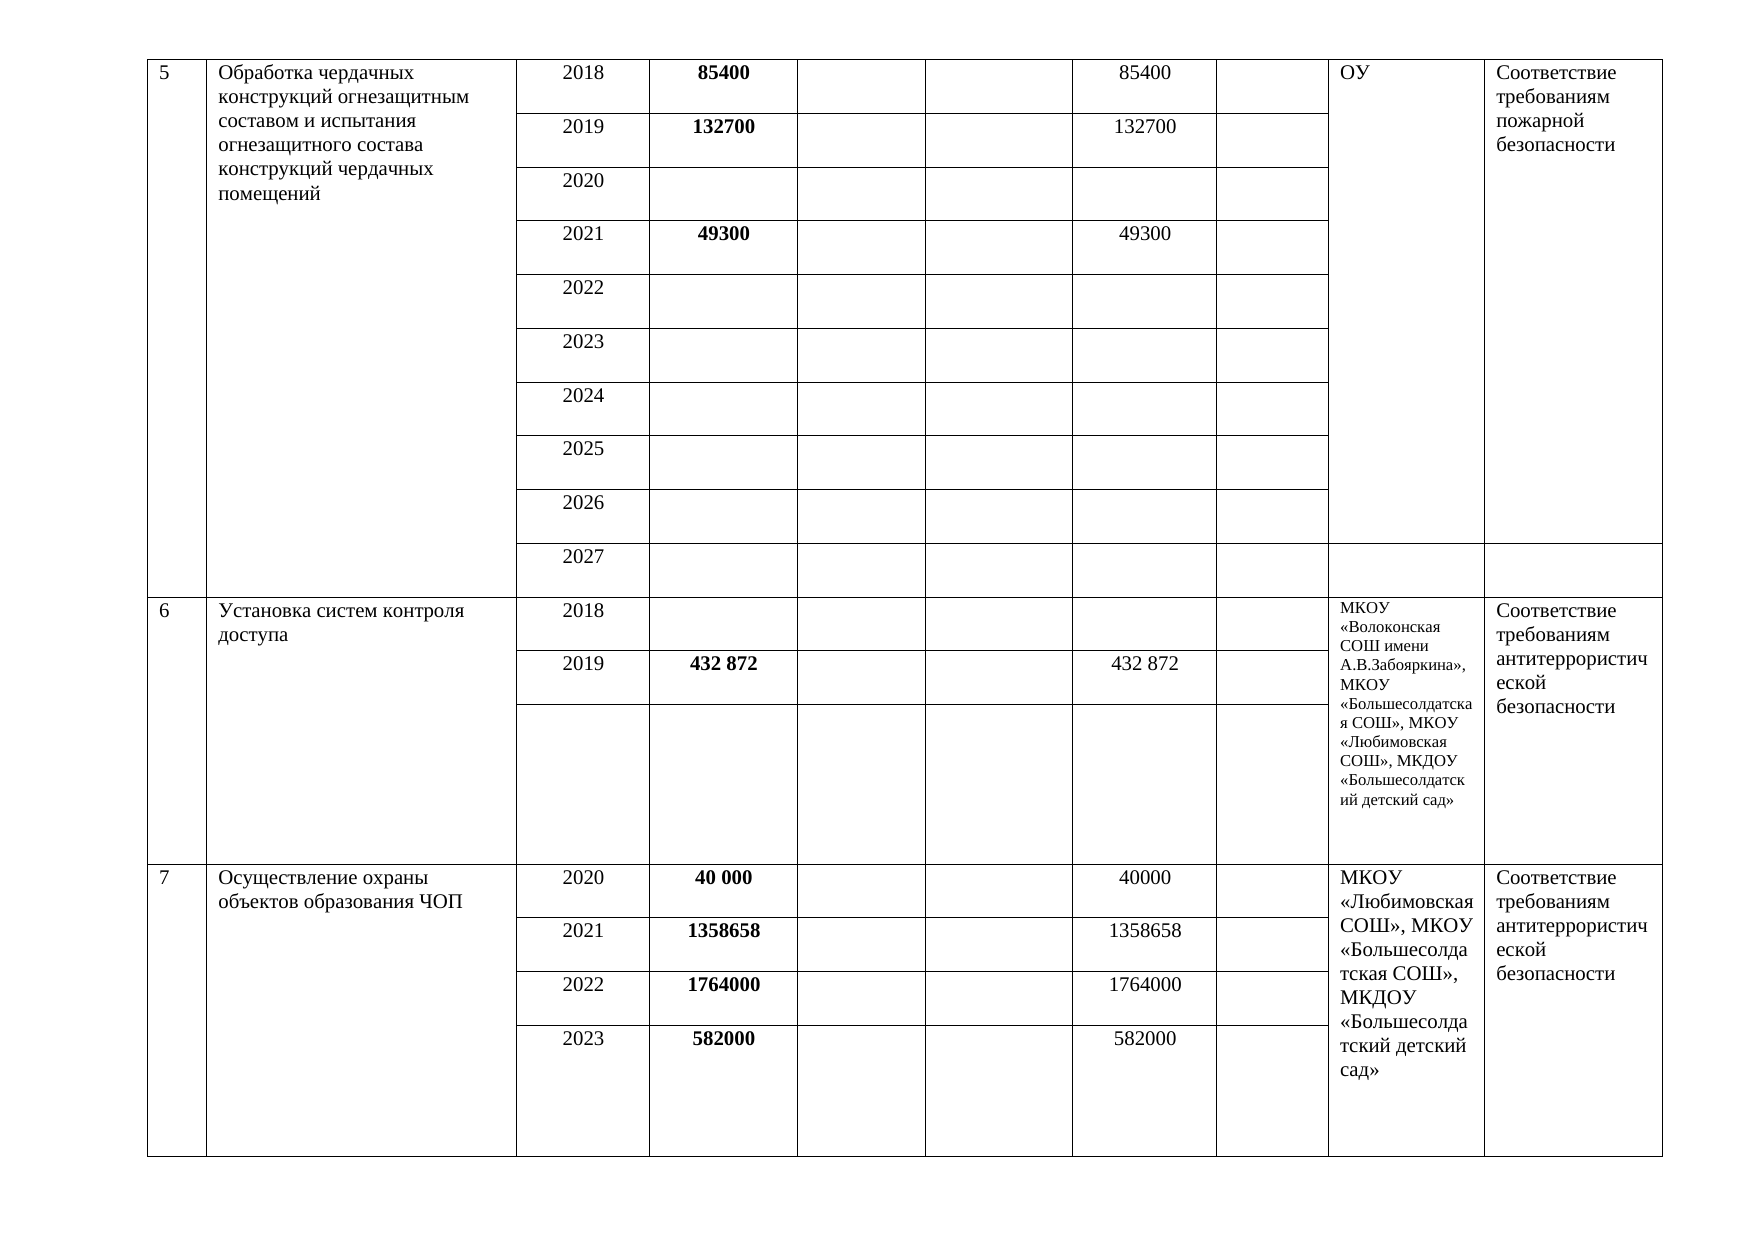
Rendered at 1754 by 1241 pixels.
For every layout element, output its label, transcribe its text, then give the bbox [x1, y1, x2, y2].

table_cell [1217, 598, 1328, 650]
table_cell 2019 [517, 651, 649, 704]
table_cell [1073, 168, 1216, 220]
table_cell [1217, 651, 1328, 704]
table_cell [798, 490, 925, 543]
table_cell 49300 [1073, 221, 1216, 274]
table_cell 432 872 [650, 651, 797, 704]
table_cell [798, 651, 925, 704]
table_cell [1217, 168, 1328, 220]
table_cell [1217, 60, 1328, 113]
table_cell [926, 329, 1072, 382]
table_cell [1217, 705, 1328, 863]
table_cell [798, 544, 925, 597]
table_cell [926, 918, 1072, 971]
table_cell 2021 [517, 918, 649, 971]
table_cell [1217, 972, 1328, 1025]
table_cell [926, 705, 1072, 863]
table_cell [926, 598, 1072, 650]
table_cell 132700 [1073, 114, 1216, 167]
table_cell [926, 865, 1072, 917]
table_cell Соответствие требованиям антитеррористической безопасности [1485, 598, 1662, 863]
table_cell [798, 705, 925, 863]
table_cell [1217, 544, 1328, 597]
table_cell [926, 168, 1072, 220]
table_cell [1329, 544, 1484, 597]
table_cell 2019 [517, 114, 649, 167]
table_cell 85400 [650, 60, 797, 113]
table_cell 2024 [517, 383, 649, 435]
table_cell Обработка чердачных конструкций огнезащитным составом и испытания огнезащитного состава конструкций чердачных помещений [207, 60, 516, 597]
table_cell 2020 [517, 168, 649, 220]
table_cell [926, 490, 1072, 543]
table_cell 49300 [650, 221, 797, 274]
table_cell [1217, 383, 1328, 435]
table_cell 432 872 [1073, 651, 1216, 704]
table_cell 1358658 [1073, 918, 1216, 971]
table_cell 7 [148, 865, 206, 1156]
table_cell 40 000 [650, 865, 797, 917]
table_cell [798, 865, 925, 917]
table_cell [926, 275, 1072, 328]
table_cell [1217, 490, 1328, 543]
table_cell 582000 [1073, 1026, 1216, 1156]
table_cell [650, 168, 797, 220]
table_cell Соответствие требованиям пожарной безопасности [1485, 60, 1662, 543]
table_cell [1217, 329, 1328, 382]
table_cell 2027 [517, 544, 649, 597]
table_cell [1073, 383, 1216, 435]
table_cell [926, 651, 1072, 704]
table_cell [926, 972, 1072, 1025]
table_cell 2023 [517, 1026, 649, 1156]
table_cell 2023 [517, 329, 649, 382]
table_cell МКОУ «Любимовская СОШ», МКОУ «Большесолдатская СОШ», МКДОУ «Большесолдатский детский сад» [1329, 865, 1484, 1156]
table_cell [798, 1026, 925, 1156]
table_cell 2022 [517, 972, 649, 1025]
table_cell [798, 598, 925, 650]
table_cell [517, 705, 649, 863]
table_cell [798, 383, 925, 435]
table_cell [798, 168, 925, 220]
table_cell 5 [148, 60, 206, 597]
table_cell [926, 60, 1072, 113]
table_cell [650, 329, 797, 382]
table_cell 132700 [650, 114, 797, 167]
table_cell 582000 [650, 1026, 797, 1156]
table_cell [926, 221, 1072, 274]
table_cell Установка систем контроля доступа [207, 598, 516, 863]
table_cell [798, 918, 925, 971]
table_cell 2022 [517, 275, 649, 328]
table_cell 2021 [517, 221, 649, 274]
table_cell [798, 329, 925, 382]
table_cell [926, 383, 1072, 435]
table_cell [1073, 705, 1216, 863]
table_cell 1358658 [650, 918, 797, 971]
table_cell МКОУ «Волоконская СОШ имени А.В.Забояркина», МКОУ «Большесолдатская СОШ», МКОУ «Любимовская СОШ», МКДОУ «Большесолдатский детский сад» [1329, 598, 1484, 863]
table_cell [798, 221, 925, 274]
table_cell 40000 [1073, 865, 1216, 917]
table_cell [1217, 275, 1328, 328]
table_cell [1217, 1026, 1328, 1156]
table_cell ОУ [1329, 60, 1484, 543]
table_cell [798, 114, 925, 167]
table_cell [1217, 114, 1328, 167]
table_cell [1217, 918, 1328, 971]
table_cell [926, 544, 1072, 597]
table_cell [1073, 544, 1216, 597]
table_cell 2018 [517, 60, 649, 113]
table_cell [650, 544, 797, 597]
table_cell Соответствие требованиям антитеррористической безопасности [1485, 865, 1662, 1156]
table_cell 2025 [517, 436, 649, 489]
table_cell [650, 490, 797, 543]
table_cell [1073, 329, 1216, 382]
table_cell [1485, 544, 1662, 597]
table_cell [1217, 221, 1328, 274]
table_cell [1073, 436, 1216, 489]
table_cell [798, 436, 925, 489]
table_cell [926, 114, 1072, 167]
table_cell [926, 436, 1072, 489]
table_cell 85400 [1073, 60, 1216, 113]
table_cell [798, 972, 925, 1025]
table_cell 2026 [517, 490, 649, 543]
table_cell 1764000 [1073, 972, 1216, 1025]
table_cell [798, 60, 925, 113]
table_cell [1073, 490, 1216, 543]
table_cell Осуществление охраны объектов образования ЧОП [207, 865, 516, 1156]
table_cell 1764000 [650, 972, 797, 1025]
table_cell 2018 [517, 598, 649, 650]
table_cell 2020 [517, 865, 649, 917]
table_cell [798, 275, 925, 328]
table_cell [650, 383, 797, 435]
table_cell [650, 705, 797, 863]
table_cell [650, 275, 797, 328]
table_cell [1073, 275, 1216, 328]
table_cell [1217, 436, 1328, 489]
table_cell [926, 1026, 1072, 1156]
table_cell [650, 598, 797, 650]
table_cell 6 [148, 598, 206, 863]
table_cell [1217, 865, 1328, 917]
table_cell [650, 436, 797, 489]
table_cell [1073, 598, 1216, 650]
